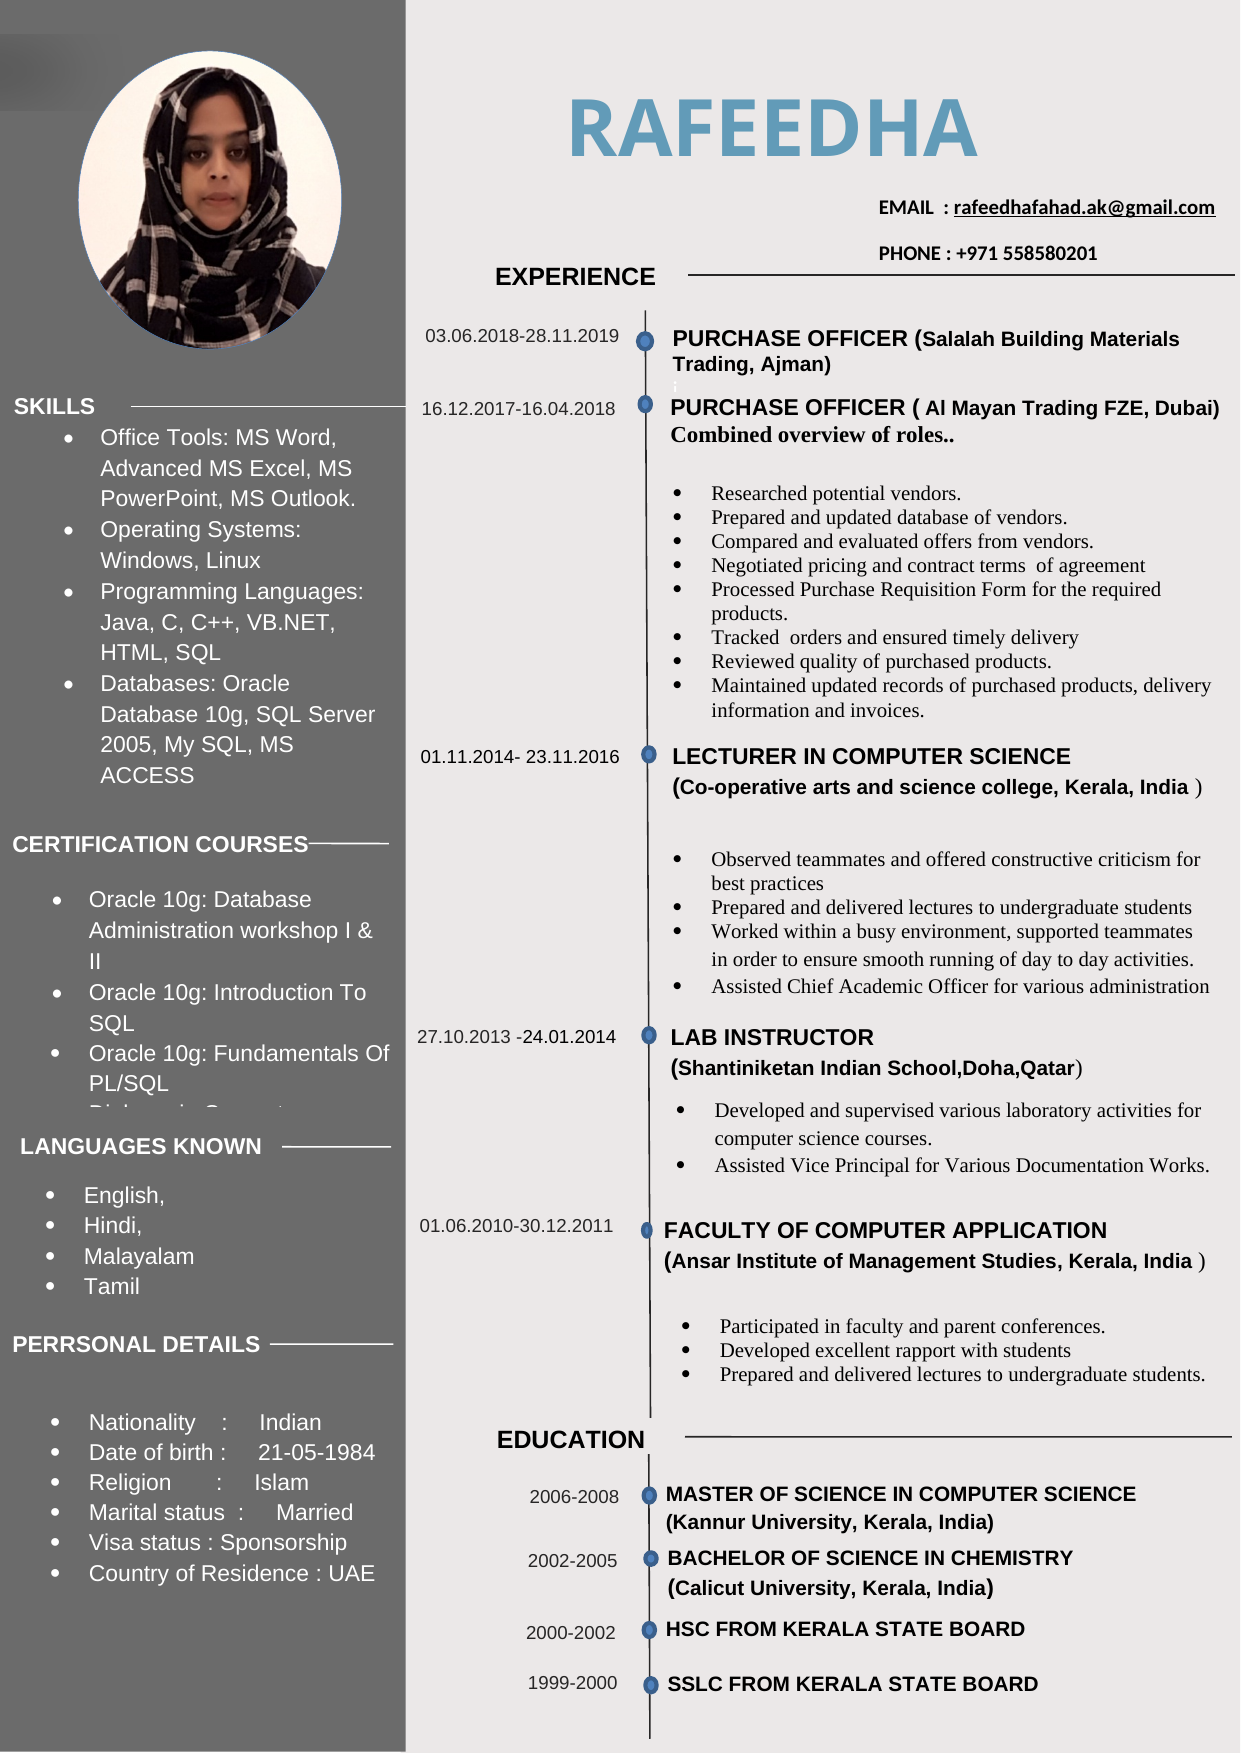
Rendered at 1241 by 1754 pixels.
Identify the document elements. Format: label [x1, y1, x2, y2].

picture [79, 52, 341, 348]
